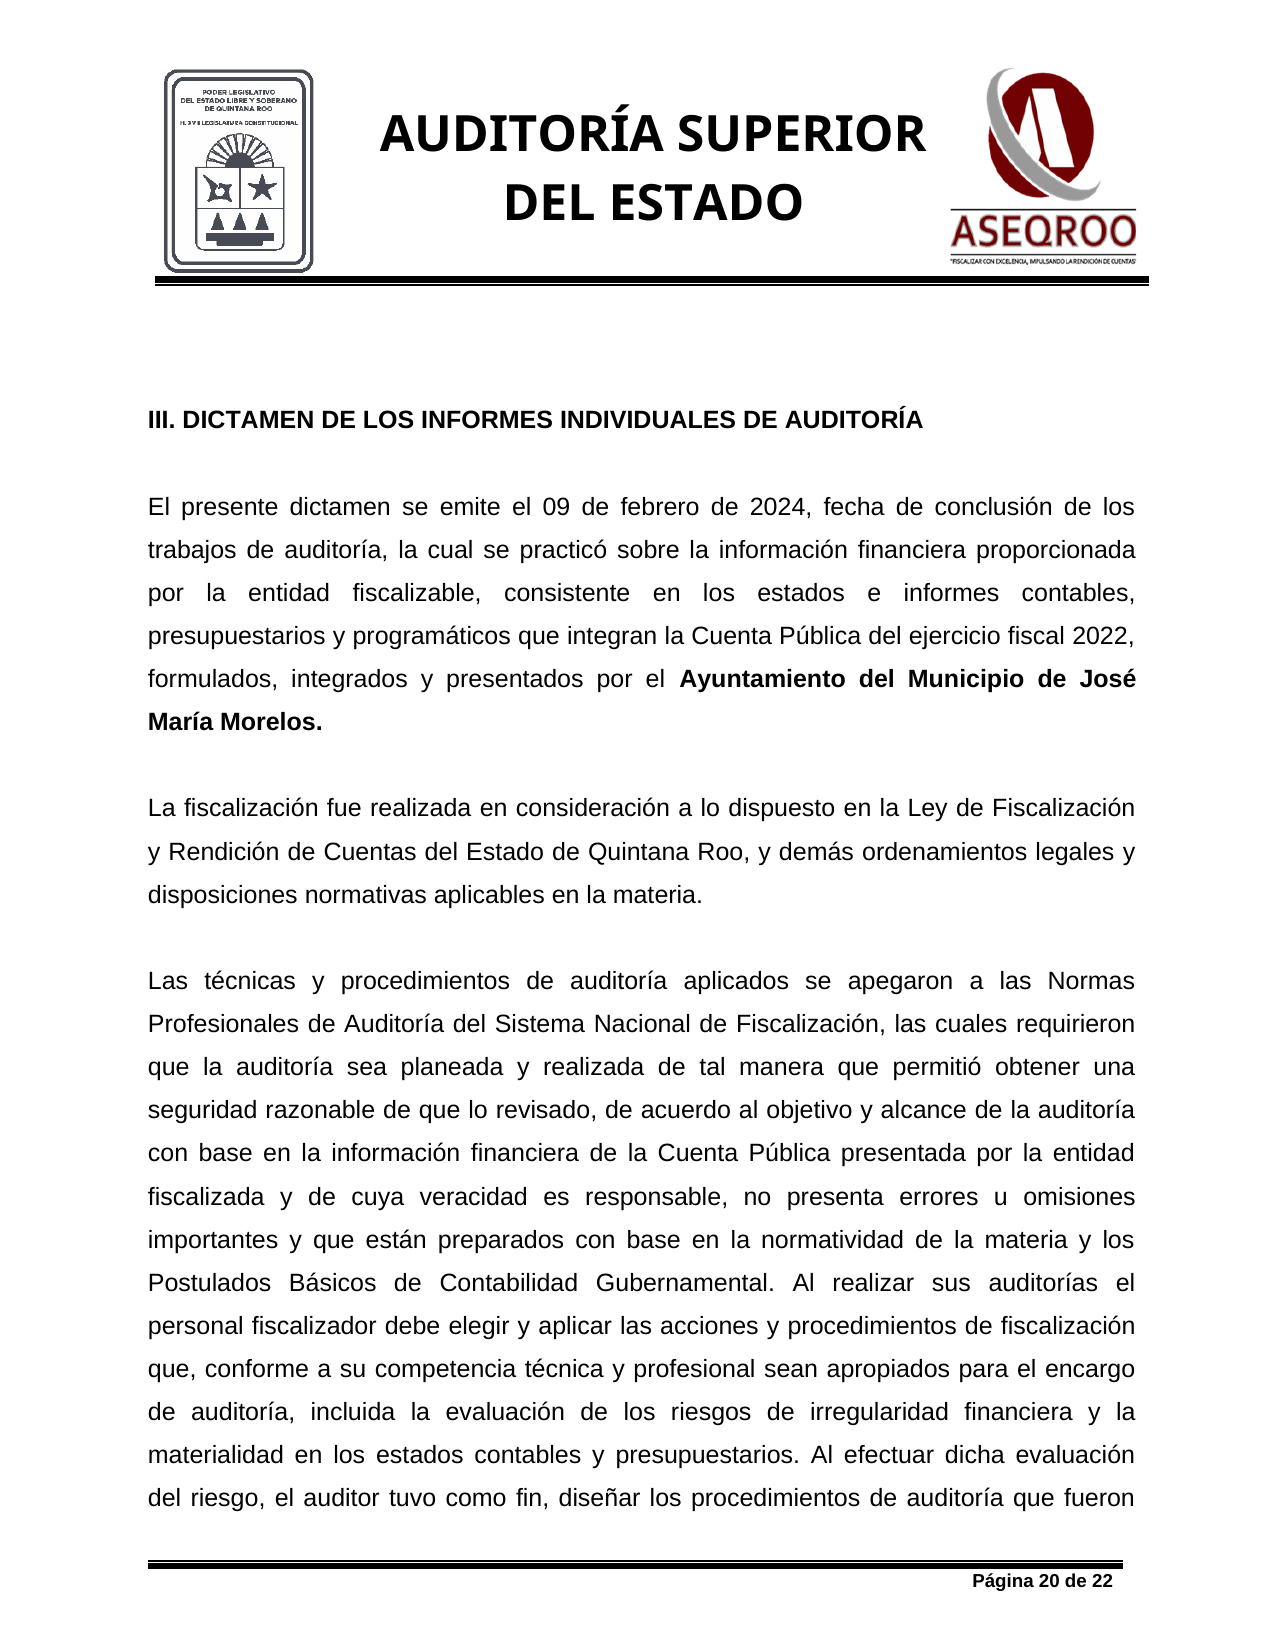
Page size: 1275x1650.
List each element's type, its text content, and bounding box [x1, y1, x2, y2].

text La fiscalización fue realizada en consideración a lo dispuesto en la Ley de Fiscalización y Rendición de Cuentas del Estado de Quintana Roo, y demás ordenamientos legales y disposiciones normativas aplicables en la materia. [148, 793, 1137, 908]
picture [162, 68, 314, 273]
picture [950, 68, 1137, 265]
text III. DICTAMEN DE LOS INFORMES INDIVIDUALES DE AUDITORÍA [148, 405, 1137, 434]
text El presente dictamen se emite el 09 de febrero de 2024, fecha de conclusión de los trabajos de auditoría, la cual se practicó sobre la información financiera proporcionada por la entidad fiscalizable, consistente en los estados e informes contables, presupuestarios y programáticos que integran la Cuenta Pública del ejercicio fiscal 2022, formulados, integrados y presentados por el Ayuntamiento del Municipio de José María Morelos. [148, 492, 1137, 736]
